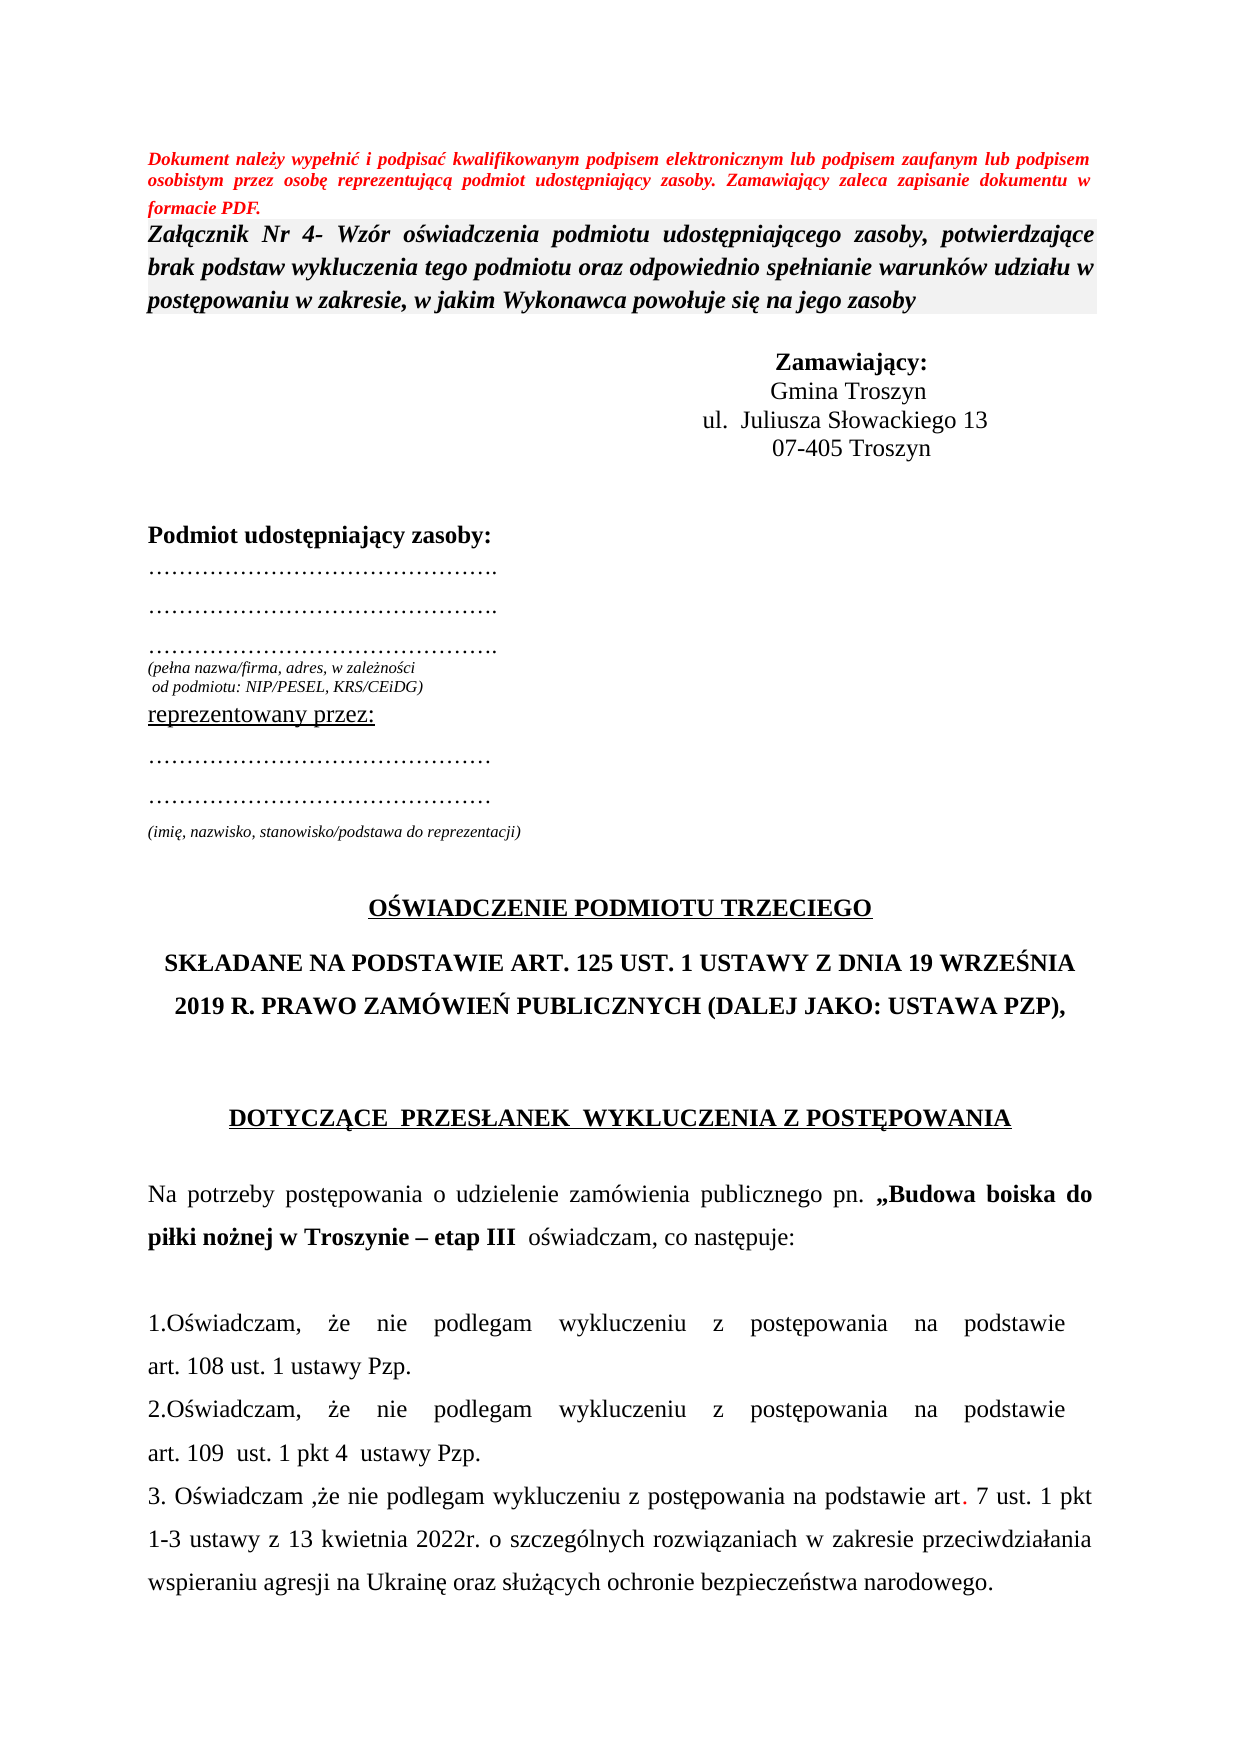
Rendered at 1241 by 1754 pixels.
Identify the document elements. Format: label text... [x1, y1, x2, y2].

text ul. Juliusza Słowackiego 13 [148, 405, 1093, 433]
text OŚWIADCZENIE PODMIOTU TRZECIEGO [148, 893, 1093, 921]
text Dokument należy wypełnić i podpisać kwalifikowanym podpisem elektronicznym lub podpisem zaufanym lub podpisem osobistym przez osobę reprezentującą podmiot udostępniający zasoby. Zamawiający zaleca zapisanie dokumentu w formacie PDF. [148, 148, 1093, 219]
text ……………………………………… [148, 782, 1093, 808]
text 2.Oświadczam, że nie podlegam wykluczeniu z postępowania na podstawie art. 109 ust. 1 pkt 4 ustawy Pzp. [148, 1394, 1093, 1466]
text ……………………………………… [148, 742, 1093, 769]
text DOTYCZĄCE PRZESŁANEK WYKLUCZENIA Z POSTĘPOWANIA [148, 1103, 1093, 1131]
text ………………………………………. [148, 592, 1093, 619]
text ………………………………………. [148, 632, 1093, 658]
text SKŁADANE NA PODSTAWIE ART. 125 UST. 1 USTAWY Z DNIA 19 WRZEŚNIA 2019 R. PRAWO ZAMÓWIEŃ PUBLICZNYCH (DALEJ JAKO: USTAWA PZP), [148, 948, 1093, 1020]
text od podmiotu: NIP/PESEL, KRS/CEiDG) [148, 677, 1093, 696]
text (imię, nazwisko, stanowisko/podstawa do reprezentacji) [148, 821, 1093, 841]
text 07-405 Troszyn [148, 433, 1093, 462]
text 1.Oświadczam, że nie podlegam wykluczeniu z postępowania na podstawie art. 108 ust. 1 ustawy Pzp. [148, 1308, 1093, 1380]
text Zamawiający: [148, 347, 1093, 376]
text Gmina Troszyn [148, 376, 1093, 405]
text (pełna nazwa/firma, adres, w zależności [148, 658, 1093, 677]
text 3. Oświadczam ,że nie podlegam wykluczeniu z postępowania na podstawie art. 7 ust. 1 pkt 1-3 ustawy z 13 kwietnia 2022r. o szczególnych rozwiązaniach w zakresie przeciwdziałania wspieraniu agresji na Ukrainę oraz służących ochronie bezpieczeństwa narodowego. [148, 1481, 1093, 1596]
text Podmiot udostępniający zasoby: [148, 520, 1093, 548]
text Na potrzeby postępowania o udzielenie zamówienia publicznego pn. „Budowa boiska do piłki nożnej w Troszynie – etap III oświadczam, co następuje: [148, 1179, 1093, 1251]
text ………………………………………. [148, 553, 1093, 579]
text Załącznik Nr 4- Wzór oświadczenia podmiotu udostępniającego zasoby, potwierdzające brak podstaw wykluczenia tego podmiotu oraz odpowiednio spełnianie warunków udziału w postępowaniu w zakresie, w jakim Wykonawca powołuje się na jego zasoby [148, 219, 1097, 314]
text reprezentowany przez: [148, 699, 1093, 728]
